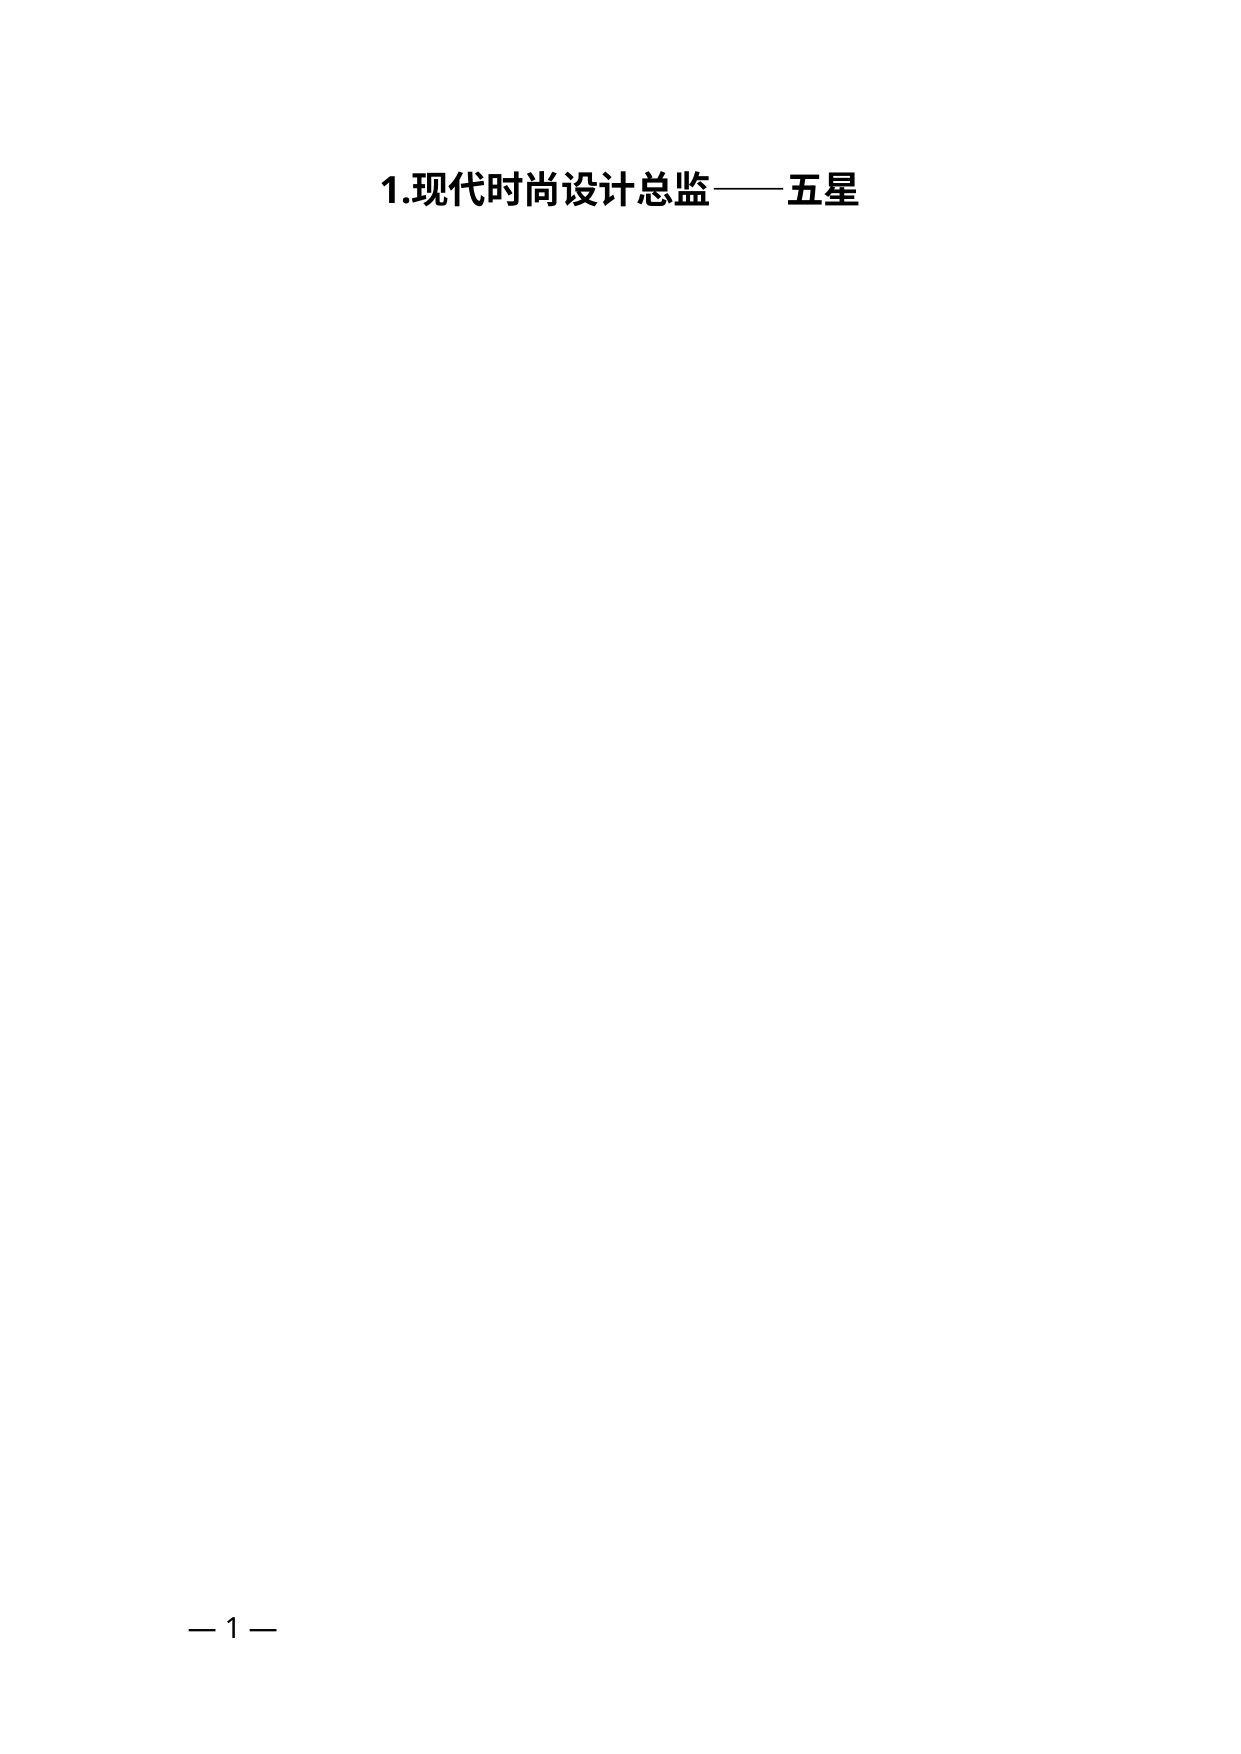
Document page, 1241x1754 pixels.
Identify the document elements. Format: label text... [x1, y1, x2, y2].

subtitle 1.现代时尚设计总监——五星 [187, 155, 1053, 220]
